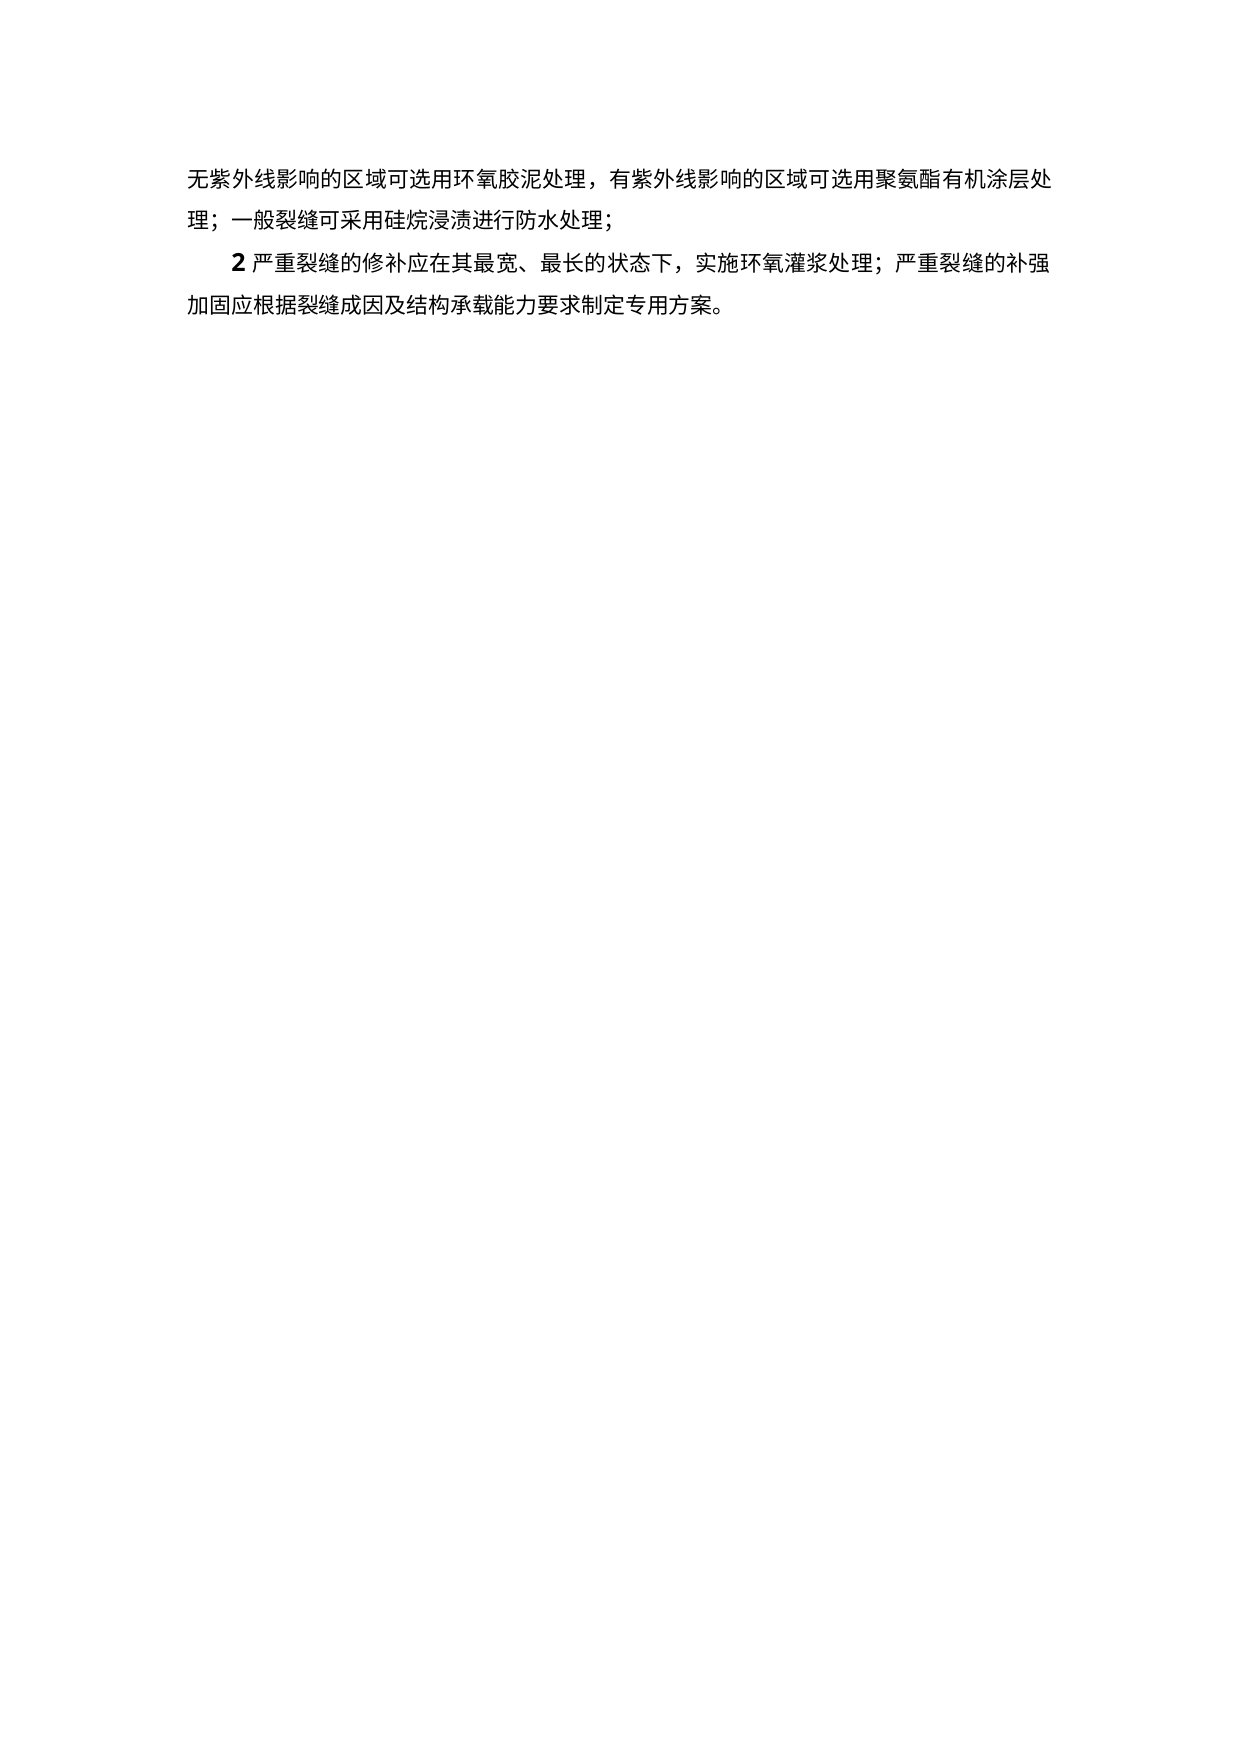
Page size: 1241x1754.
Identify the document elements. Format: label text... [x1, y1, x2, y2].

text 2 严重裂缝的修补应在其最宽、最长的状态下，实施环氧灌浆处理；严重裂缝的补强加固应根据裂缝成因及结构承载能力要求制定专用方案。 [187, 244, 1053, 319]
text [187, 162, 1053, 235]
